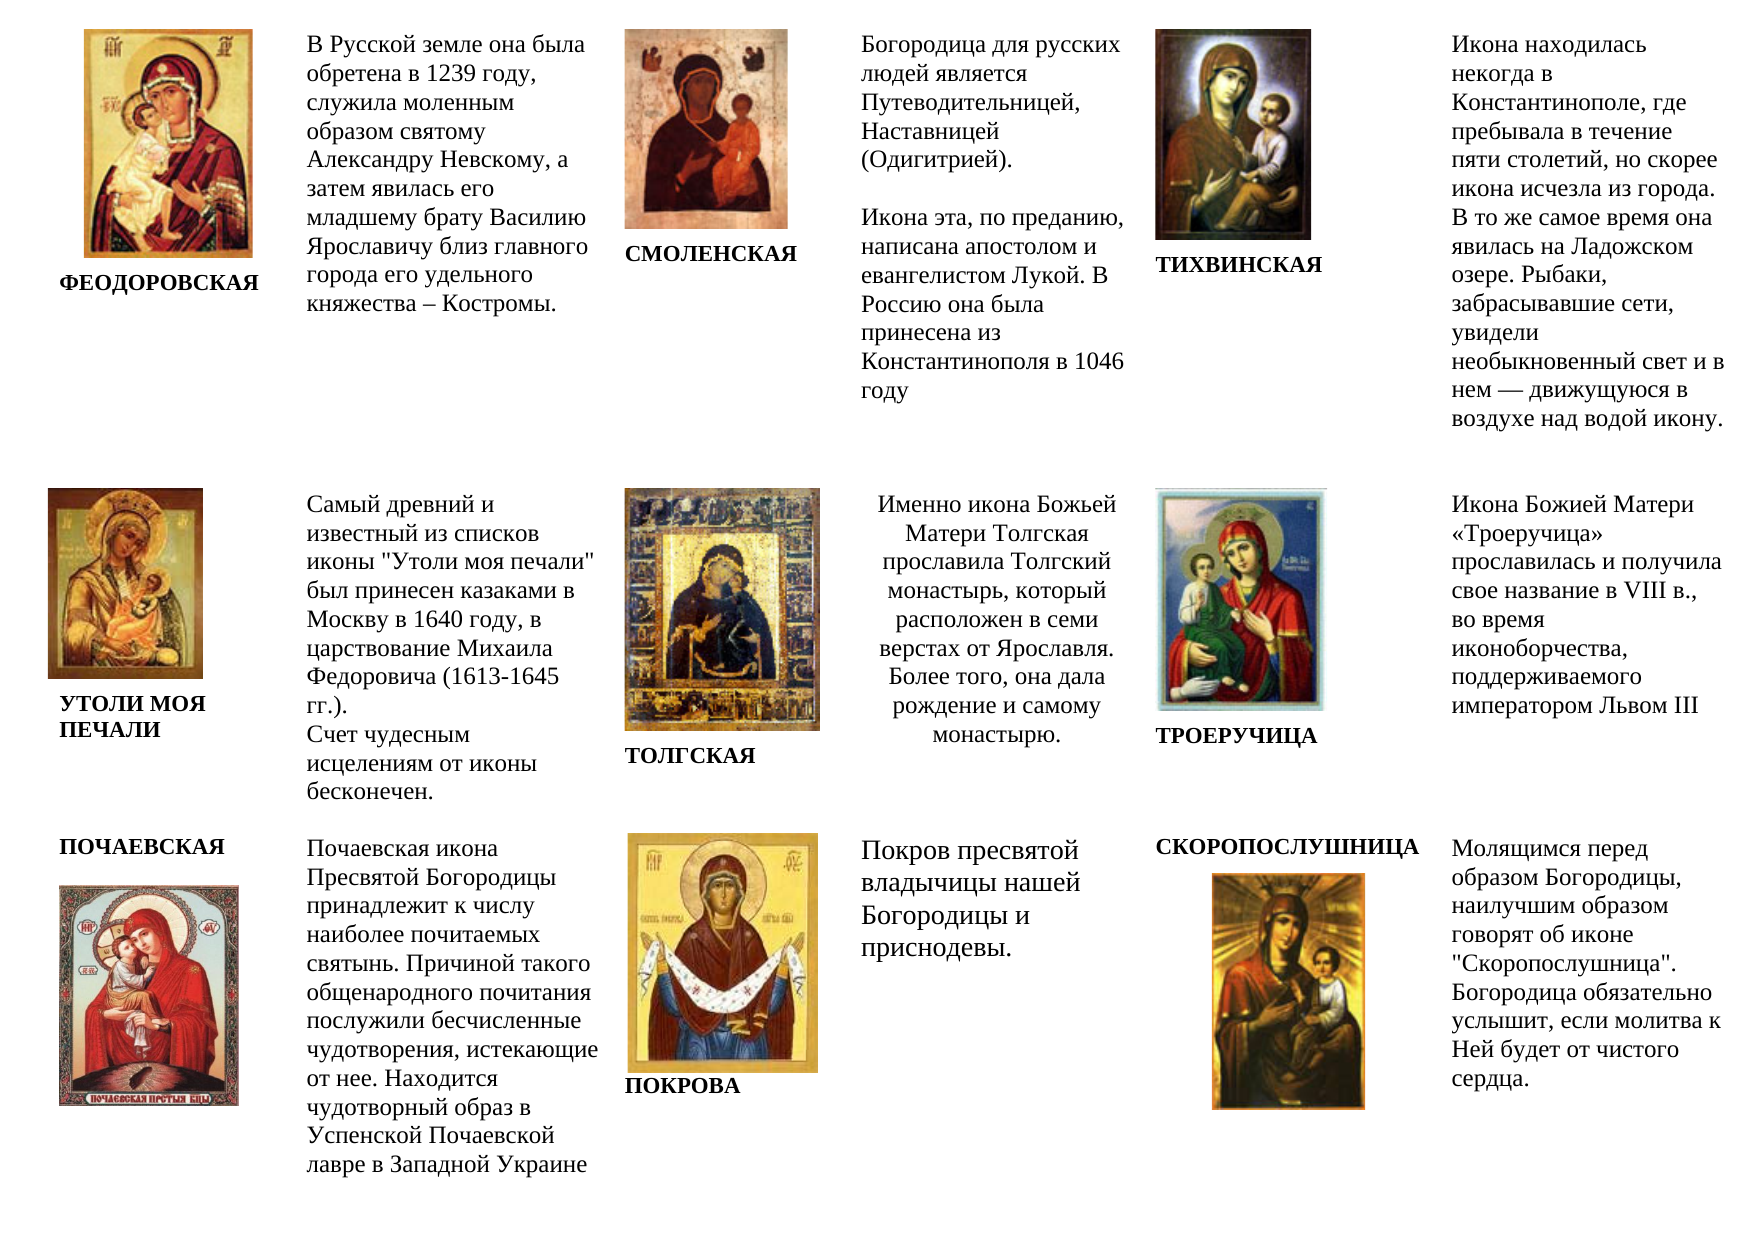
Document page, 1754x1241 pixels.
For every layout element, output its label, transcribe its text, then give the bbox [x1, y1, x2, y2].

table_cell Молящимся перед образом Богородицы, наилучшим образом говорят об иконе "Скоропослушница". Богородица обязательно услышит, если молитва к Ней будет от чистого сердца. [1440, 833, 1738, 1178]
table_header ТИХВИНСКАЯ [1144, 30, 1440, 489]
table_cell Почаевская икона Пресвятой Богородицы принадлежит к числу наиболее почитаемых святынь. Причиной такого общенародного почитания послужили бесчисленные чудотворения, истекающие от нее. Находится чудотворный образ в Успенской Почаевской лавре в Западной Украине [295, 833, 613, 1178]
picture [1155, 488, 1328, 711]
table_header ФЕОДОРОВСКАЯ [48, 30, 295, 489]
table_cell Икона Божией Матери «Троеручица» прославилась и получила свое название в VIII в., во время иконоборчества, поддерживаемого императором Львом III [1440, 489, 1738, 833]
table_cell Именно икона Божьей Матери Толгская прославила Толгский монастырь, который расположен в семи верстах от Ярославля. Более того, она дала рождение и самому монастырю. [850, 489, 1144, 833]
table_cell ТОЛГСКАЯ [613, 489, 849, 833]
picture [624, 488, 820, 731]
table_cell УТОЛИ МОЯ ПЕЧАЛИ [48, 489, 295, 833]
table_cell ТРОЕРУЧИЦА [1144, 489, 1440, 833]
table_header Икона находилась некогда в Константинополе, где пребывала в течение пяти столетий, но скорее икона исчезла из города. В то же самое время она явилась на Ладожском озере. Рыбаки, забрасывавшие сети, увидели необыкновенный свет и в нем — движущуюся в воздухе над водой икону. [1440, 30, 1738, 489]
table_cell СКОРОПОСЛУШНИЦА [1144, 833, 1440, 1178]
picture [59, 885, 239, 1106]
picture [627, 833, 818, 1073]
picture [1211, 873, 1366, 1110]
picture [624, 29, 788, 229]
table_cell ПОЧАЕВСКАЯ [48, 833, 295, 1178]
table_header В Русской земле она была обретена в 1239 году, служила моленным образом святому Александру Невскому, а затем явилась его младшему брату Василию Ярославичу близ главного города его удельного княжества – Костромы. [295, 30, 613, 489]
table_cell Самый древний и известный из списков иконы "Утоли моя печали" был принесен казаками в Москву в 1640 году, в царствование Михаила Федоровича (1613-1645 гг.). Счет чудесным исцелениям от иконы бесконечен. [295, 489, 613, 833]
table_cell Покров пресвятой владычицы нашей Богородицы и приснодевы. [850, 833, 1144, 1178]
table_cell ПОКРОВА [613, 833, 849, 1178]
picture [1155, 29, 1312, 240]
table_header Богородица для русских людей является Путеводительницей, Наставницей (Одигитрией). Икона эта, по преданию, написана апостолом и евангелистом Лукой. В Россию она была принесена из Константинополя в 1046 году [850, 30, 1144, 489]
picture [47, 488, 203, 679]
picture [83, 29, 253, 258]
table_header СМОЛЕНСКАЯ [613, 30, 849, 489]
